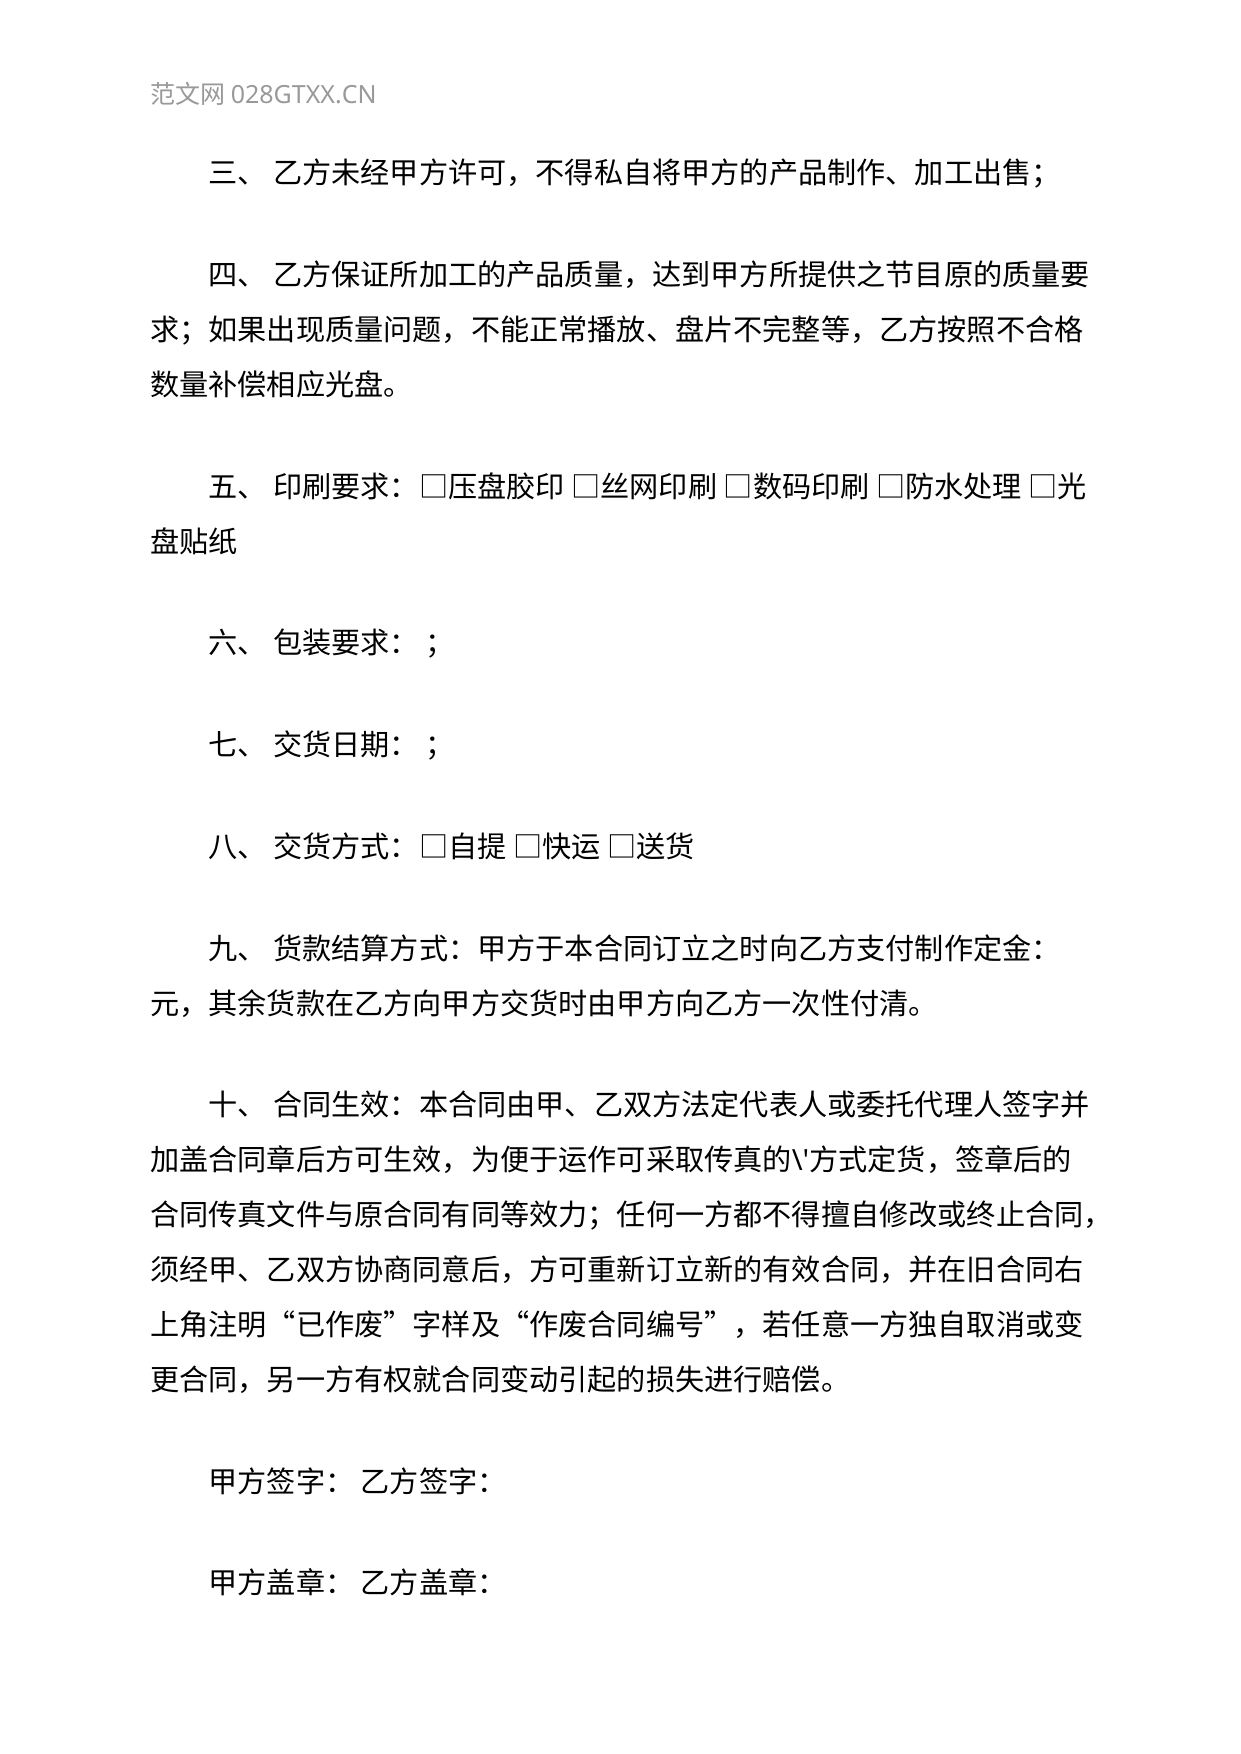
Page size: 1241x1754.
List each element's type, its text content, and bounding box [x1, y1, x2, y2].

text 甲方盖章： 乙方盖章： [150, 1560, 1090, 1602]
text 三、 乙方未经甲方许可，不得私自将甲方的产品制作、加工出售； [150, 150, 1090, 192]
text 七、 交货日期： ； [150, 722, 1090, 764]
text 九、 货款结算方式：甲方于本合同订立之时向乙方支付制作定金： 元，其余货款在乙方向甲方交货时由甲方向乙方一次性付清。 [150, 925, 1090, 1022]
text 八、 交货方式：□自提 □快运 □送货 [150, 823, 1090, 866]
text 十、 合同生效：本合同由甲、乙双方法定代表人或委托代理人签字并加盖合同章后方可生效，为便于运作可采取传真的\'方式定货，签章后的合同传真文件与原合同有同等效力；任何一方都不得擅自修改或终止合同，须经甲、乙双方协商同意后，方可重新订立新的有效合同，并在旧合同右上角注明“已作废”字样及“作废合同编号”，若任意一方独自取消或变更合同，另一方有权就合同变动引起的损失进行赔偿。 [150, 1082, 1090, 1399]
text 六、 包装要求： ； [150, 620, 1090, 662]
text 五、 印刷要求：□压盘胶印 □丝网印刷 □数码印刷 □防水处理 □光盘贴纸 [150, 463, 1090, 561]
text 甲方签字： 乙方签字： [150, 1458, 1090, 1501]
text 四、 乙方保证所加工的产品质量，达到甲方所提供之节目原的质量要求；如果出现质量问题，不能正常播放、盘片不完整等，乙方按照不合格数量补偿相应光盘。 [150, 252, 1090, 404]
